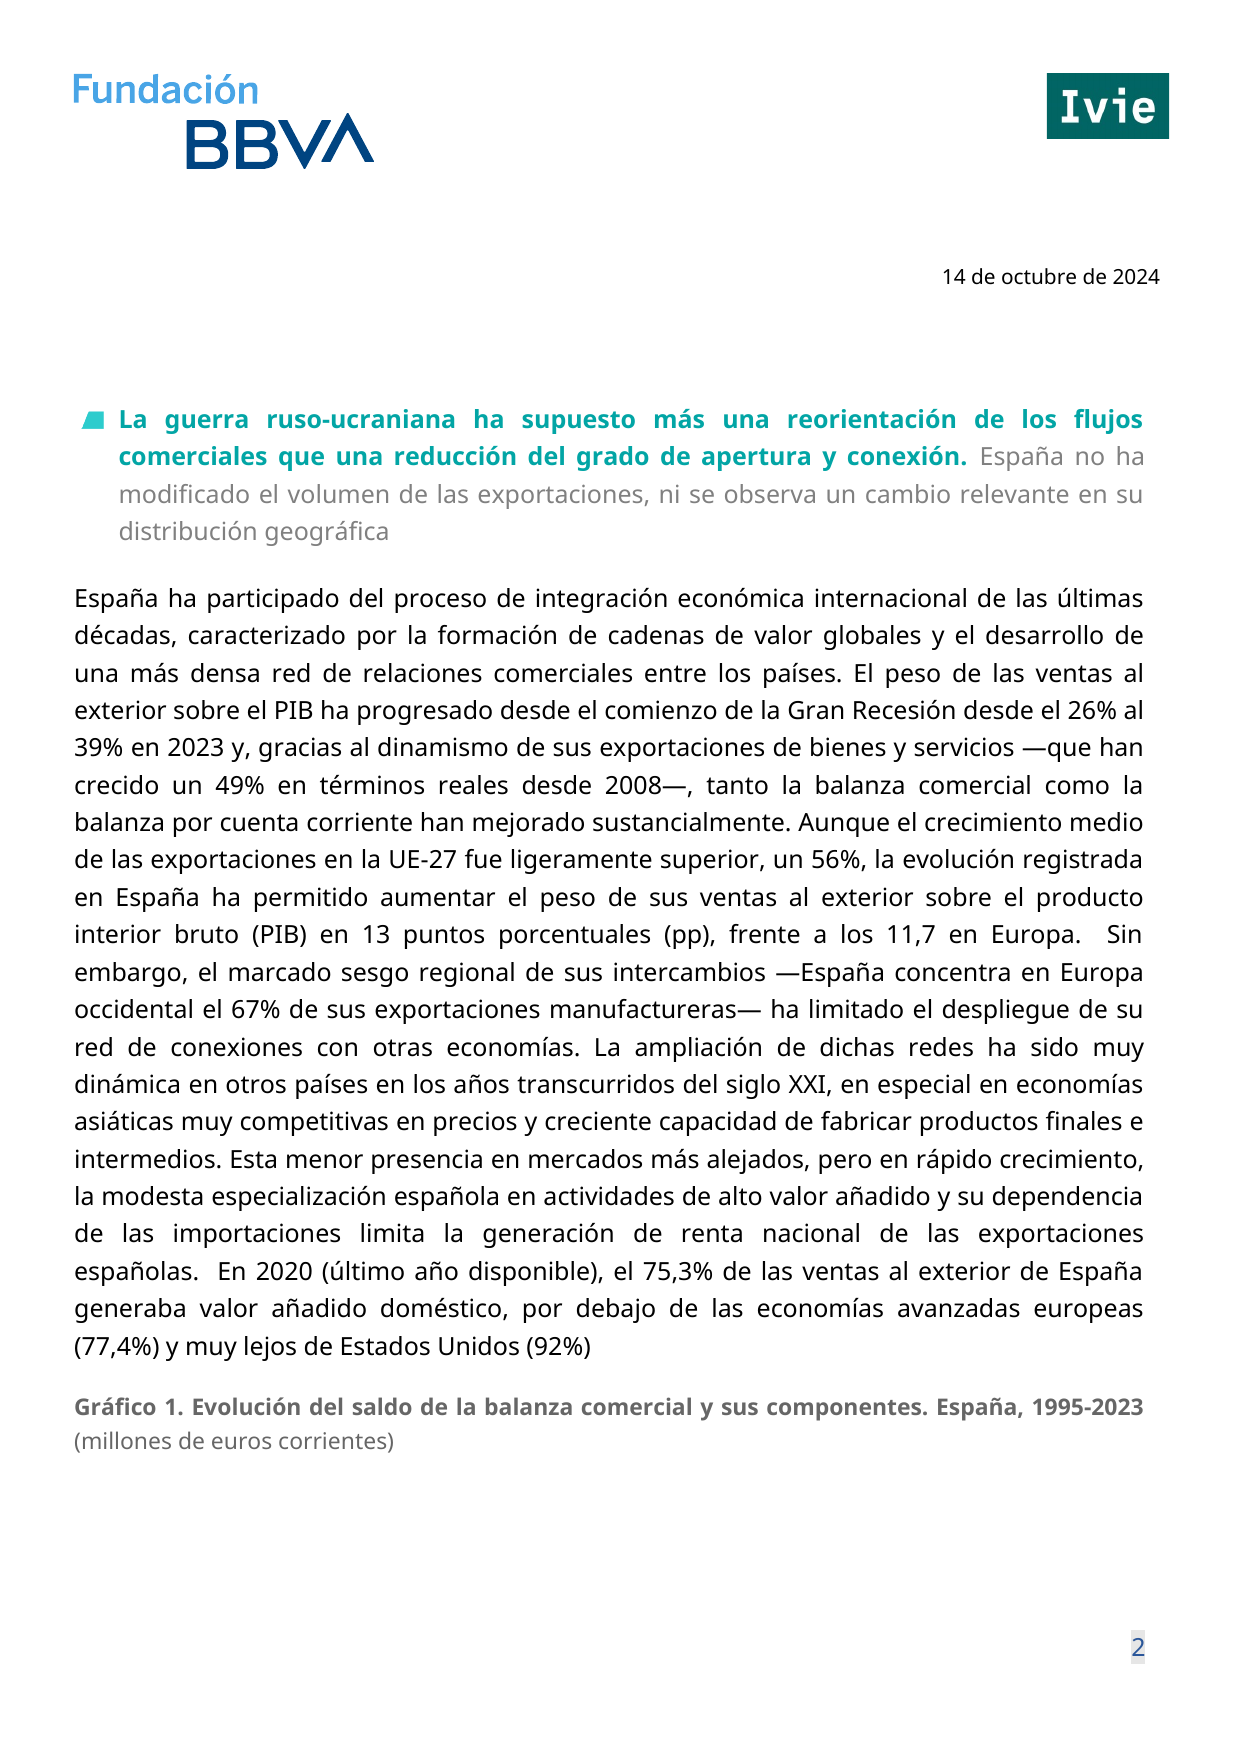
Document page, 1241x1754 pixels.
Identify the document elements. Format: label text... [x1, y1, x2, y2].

picture [1046, 73, 1170, 139]
list Gráfico 1. Evolución del saldo de la balanza comercial y sus componentes. España, 1995-2023 (millones de euros corrientes) [74, 1391, 1145, 1456]
list España ha participado del proceso de integración económica internacional de las últimas décadas, caracterizado por la formación de cadenas de valor globales y el desarrollo de una más densa red de relaciones comerciales entre los países. El peso de las ventas al exterior sobre el PIB ha progresado desde el comienzo de la Gran Recesión desde el 26% al 39% en 2023 y, gracias al dinamismo de sus exportaciones de bienes y servicios —que han crecido un 49% en términos reales desde 2008—, tanto la balanza comercial como la balanza por cuenta corriente han mejorado sustancialmente. Aunque el crecimiento medio de las exportaciones en la UE-27 fue ligeramente superior, un 56%, la evolución registrada en España ha permitido aumentar el peso de sus ventas al exterior sobre el producto interior bruto (PIB) en 13 puntos porcentuales (pp), frente a los 11,7 en Europa. Sin embargo, el marcado sesgo regional de sus intercambios —España concentra en Europa occidental el 67% de sus exportaciones manufactureras— ha limitado el despliegue de su red de conexiones con otras economías. La ampliación de dichas redes ha sido muy dinámica en otros países en los años transcurridos del siglo XXI, en especial en economías asiáticas muy competitivas en precios y creciente capacidad de fabricar productos finales e intermedios. Esta menor presencia en mercados más alejados, pero en rápido crecimiento, la modesta especialización española en actividades de alto valor añadido y su dependencia de las importaciones limita la generación de renta nacional de las exportaciones españolas. En 2020 (último año disponible), el 75,3% de las ventas al exterior de España generaba valor añadido doméstico, por debajo de las economías avanzadas europeas (77,4%) y muy lejos de Estados Unidos (92%) [74, 580, 1145, 1362]
picture [81, 411, 104, 429]
text La guerra ruso-ucraniana ha supuesto más una reorientación de los flujos comerciales que una reducción del grado de apertura y conexión. España no ha modificado el volumen de las exportaciones, ni se observa un cambio relevante en su distribución geográfica [81, 402, 1145, 548]
